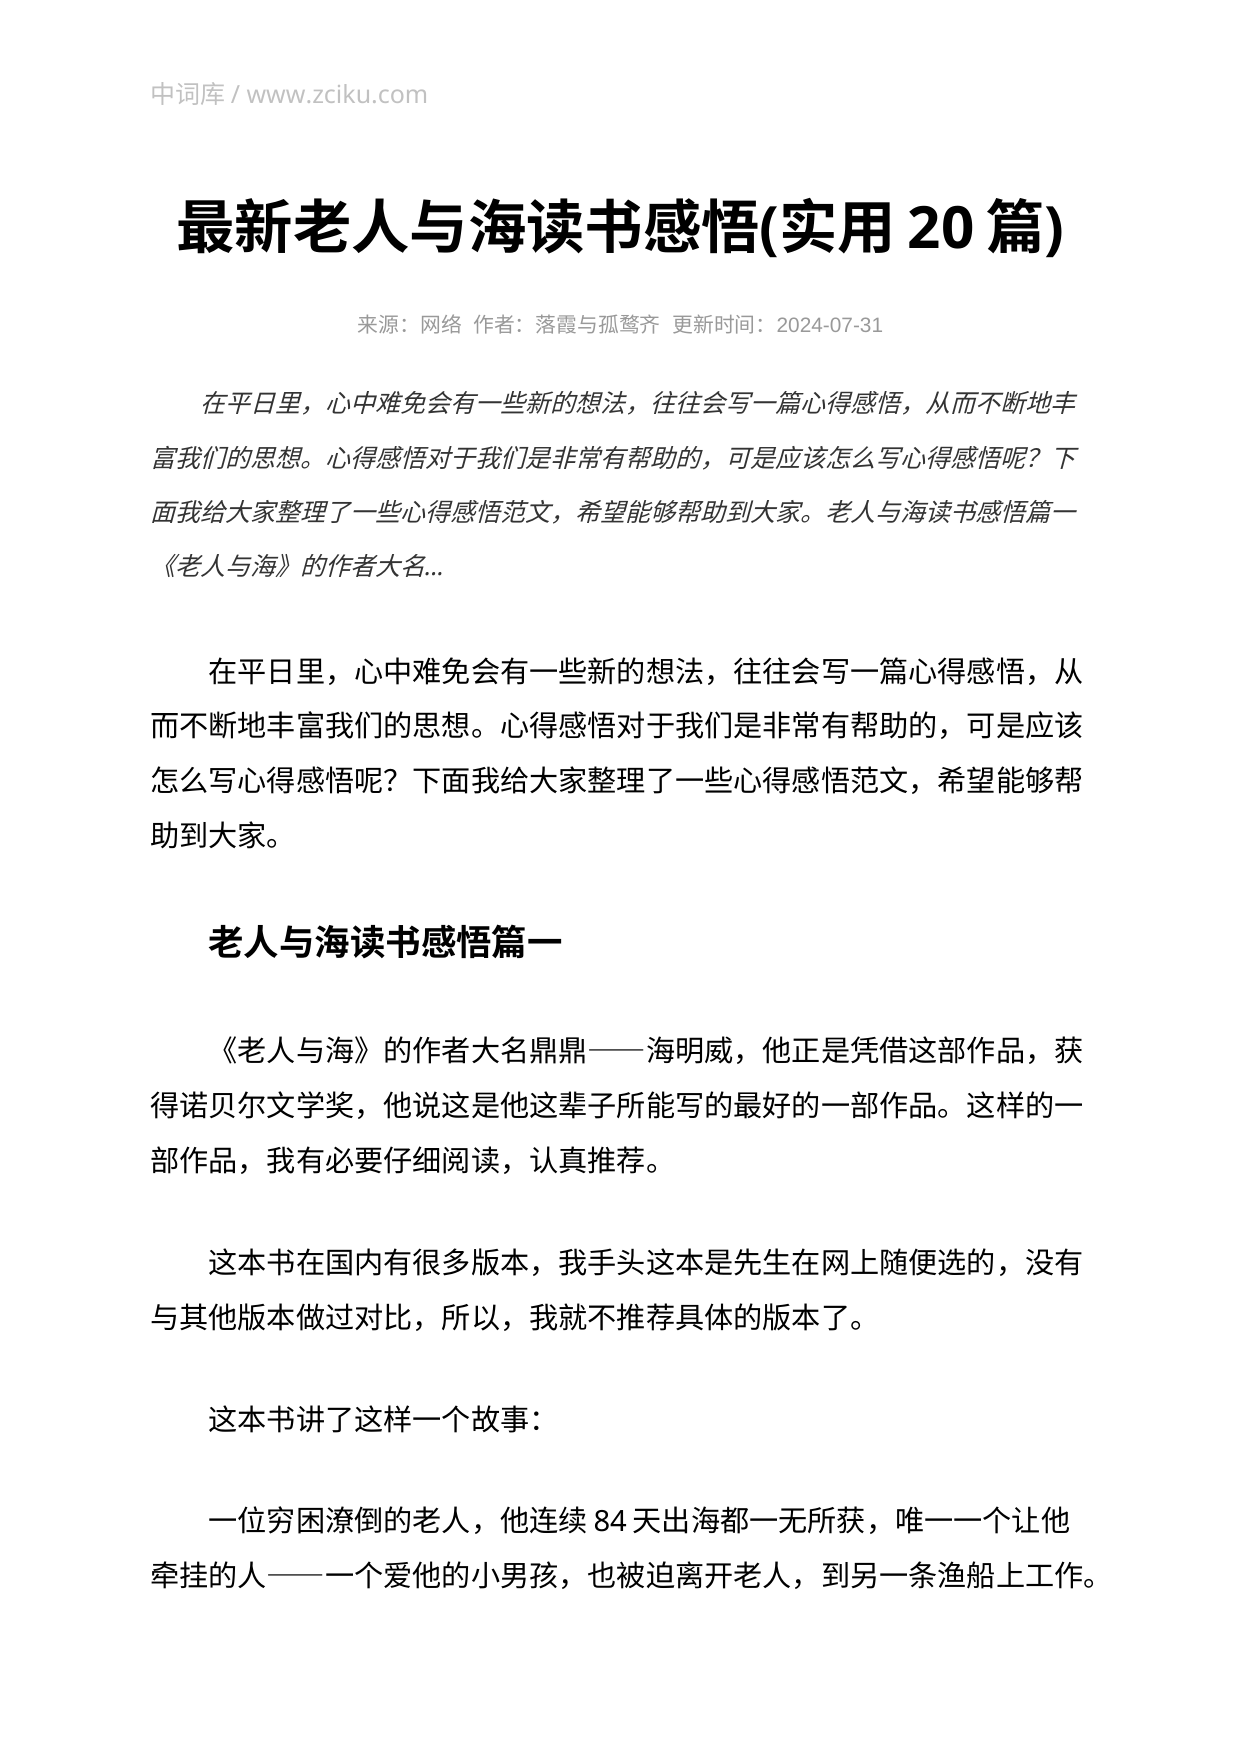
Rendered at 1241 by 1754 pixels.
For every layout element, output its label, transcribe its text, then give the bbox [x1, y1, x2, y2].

text 在平日里，心中难免会有一些新的想法，往往会写一篇心得感悟，从而不断地丰富我们的思想。心得感悟对于我们是非常有帮助的，可是应该怎么写心得感悟呢？下面我给大家整理了一些心得感悟范文，希望能够帮助到大家。 [150, 648, 1090, 855]
subtitle 最新老人与海读书感悟(实用20篇) [150, 181, 1090, 266]
text 老人与海读书感悟篇一 [150, 914, 1090, 966]
text 在平日里，心中难免会有一些新的想法，往往会写一篇心得感悟，从而不断地丰富我们的思想。心得感悟对于我们是非常有帮助的，可是应该怎么写心得感悟呢？下面我给大家整理了一些心得感悟范文，希望能够帮助到大家。老人与海读书感悟篇一《老人与海》的作者大名... [150, 384, 1090, 583]
text 《老人与海》的作者大名鼎鼎——海明威，他正是凭借这部作品，获得诺贝尔文学奖，他说这是他这辈子所能写的最好的一部作品。这样的一部作品，我有必要仔细阅读，认真推荐。 [150, 1028, 1090, 1180]
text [150, 1498, 1090, 1595]
text 来源：网络 作者：落霞与孤鹜齐 更新时间：2024-07-31 [150, 313, 1090, 337]
text 这本书在国内有很多版本，我手头这本是先生在网上随便选的，没有与其他版本做过对比，所以，我就不推荐具体的版本了。 [150, 1239, 1090, 1337]
text 这本书讲了这样一个故事： [150, 1396, 1090, 1438]
